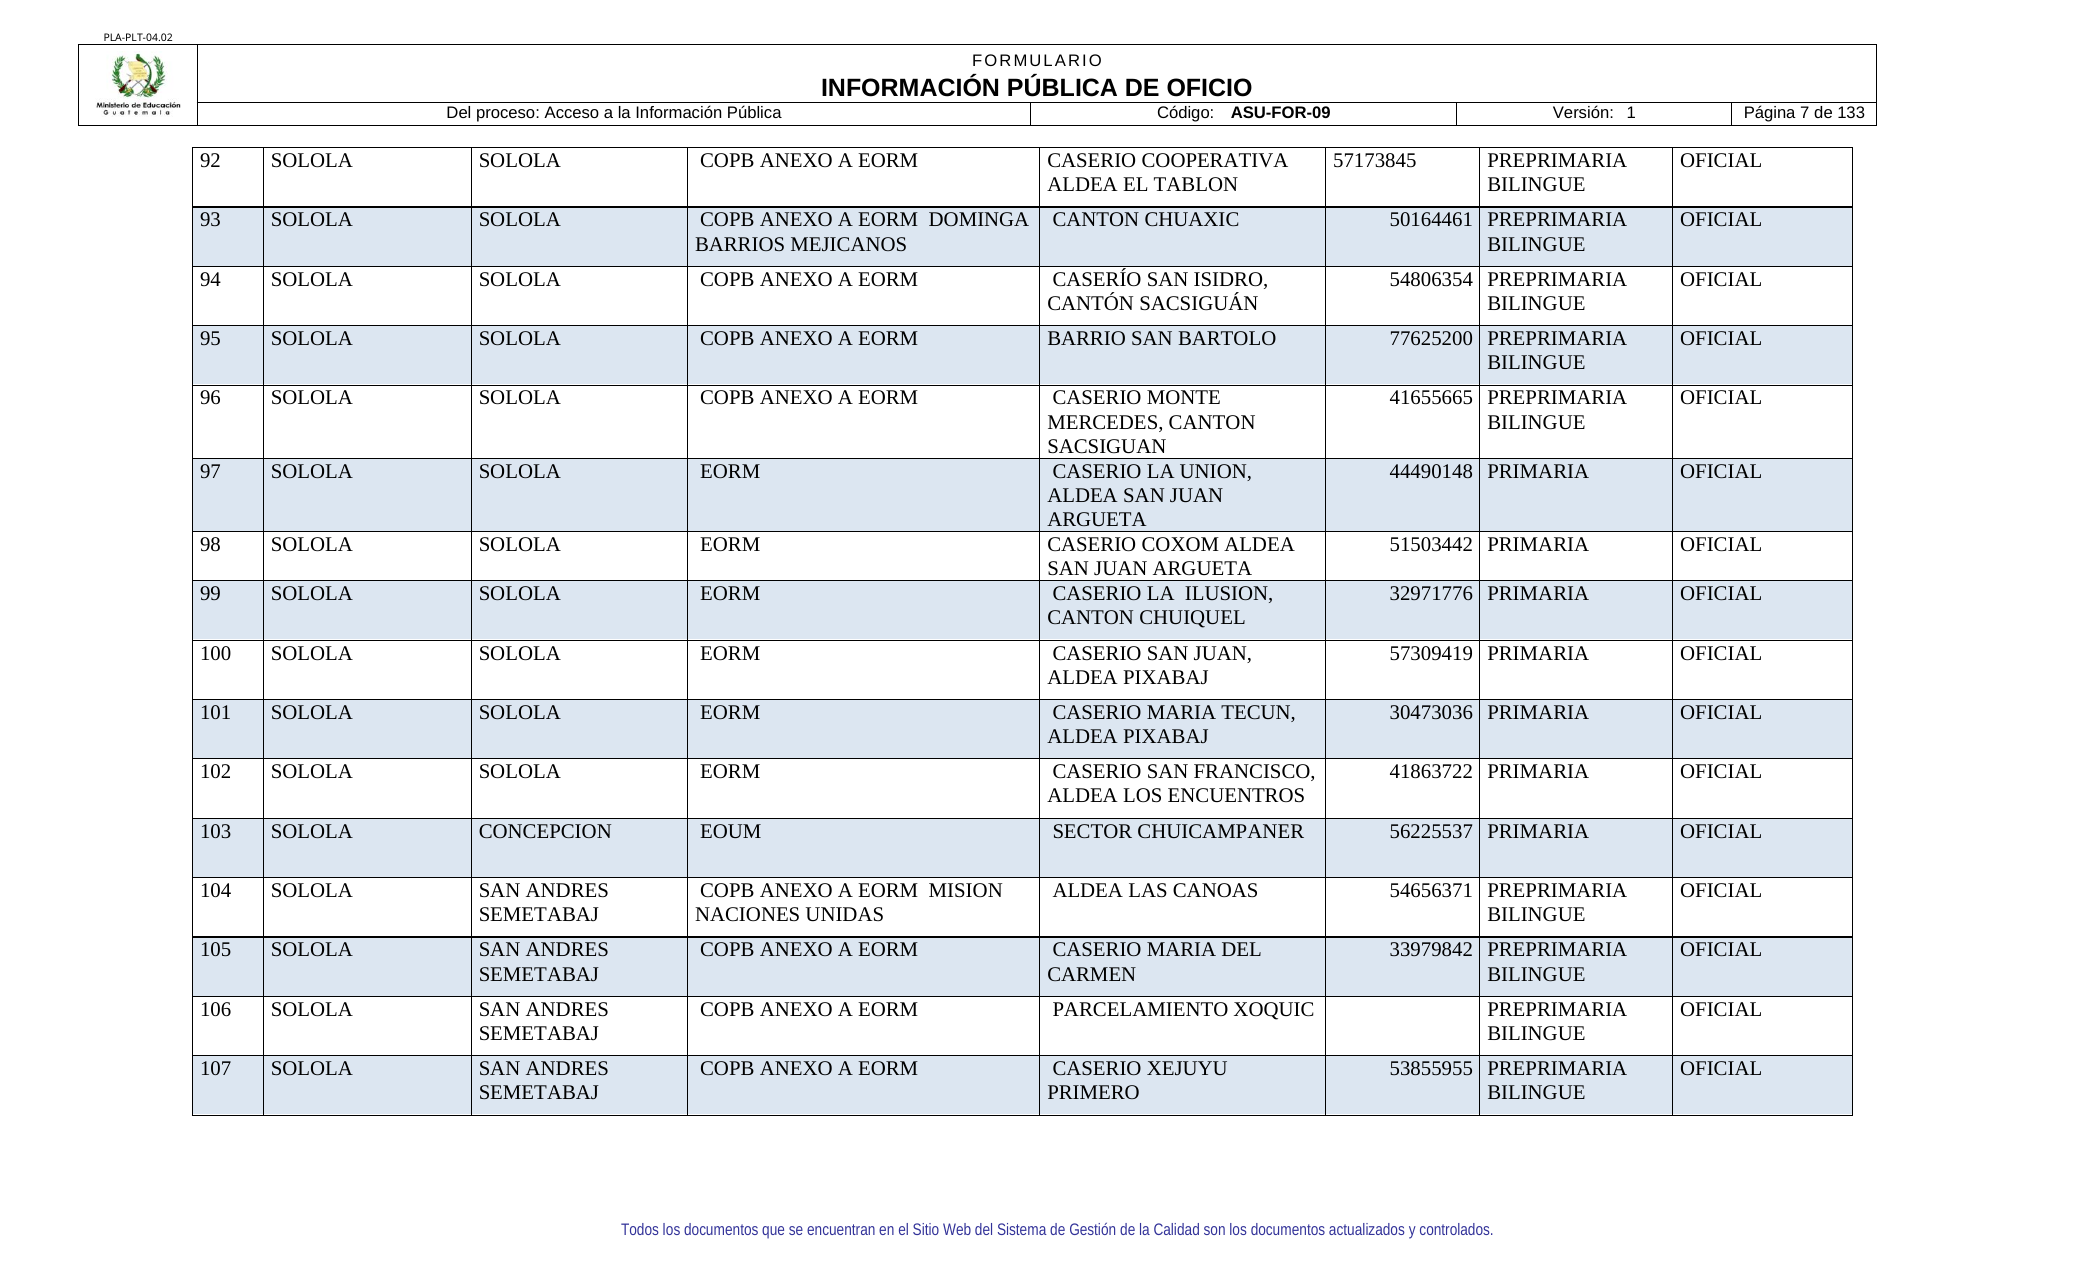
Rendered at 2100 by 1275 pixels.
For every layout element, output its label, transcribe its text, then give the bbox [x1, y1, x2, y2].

table_cell SOLOLA [472, 267, 687, 325]
table_cell OFICIAL [1673, 459, 1852, 531]
table_cell COPB ANEXO A EORM [688, 997, 1039, 1055]
table_cell PREPRIMARIA BILINGUE [1480, 208, 1672, 266]
table_cell 96 [193, 386, 263, 458]
table_cell PREPRIMARIA BILINGUE [1480, 878, 1672, 936]
table_cell 30473036 [1326, 700, 1479, 758]
table_cell 41863722 [1326, 759, 1479, 818]
table_cell EORM [688, 532, 1039, 580]
table_cell OFICIAL [1673, 581, 1852, 639]
table_cell PRIMARIA [1480, 532, 1672, 580]
table_cell OFICIAL [1673, 326, 1852, 384]
table_cell CASERIO SAN JUAN, ALDEA PIXABAJ [1040, 641, 1325, 699]
table_cell SOLOLA [264, 267, 471, 325]
table_cell 93 [193, 208, 263, 266]
table_cell PREPRIMARIA BILINGUE [1480, 326, 1672, 384]
table_cell 99 [193, 581, 263, 639]
table_cell 33979842 [1326, 938, 1479, 996]
table_cell CASERIO LA UNION, ALDEA SAN JUAN ARGUETA [1040, 459, 1325, 531]
table_cell PRIMARIA [1480, 581, 1672, 639]
table_cell SAN ANDRES SEMETABAJ [472, 938, 687, 996]
table_cell SECTOR CHUICAMPANER [1040, 819, 1325, 877]
table_cell 101 [193, 700, 263, 758]
table_cell 107 [193, 1056, 263, 1114]
table_cell 104 [193, 878, 263, 936]
table_cell SOLOLA [472, 700, 687, 758]
table_cell SOLOLA [264, 532, 471, 580]
table_cell COPB ANEXO A EORM [688, 267, 1039, 325]
table_cell SOLOLA [472, 386, 687, 458]
table_cell 51503442 [1326, 532, 1479, 580]
table_cell SOLOLA [472, 581, 687, 639]
table_cell OFICIAL [1673, 700, 1852, 758]
picture [95, 51, 181, 117]
table_cell SOLOLA [264, 878, 471, 936]
table_cell 92 [193, 148, 263, 206]
table_cell 102 [193, 759, 263, 818]
table_cell PRIMARIA [1480, 641, 1672, 699]
table_cell PARCELAMIENTO XOQUIC [1040, 997, 1325, 1055]
table_cell COPB ANEXO A EORM [688, 1056, 1039, 1114]
table_cell CASERIO COOPERATIVA ALDEA EL TABLON [1040, 148, 1325, 206]
table_cell 56225537 [1326, 819, 1479, 877]
table_cell SOLOLA [264, 997, 471, 1055]
table_cell ALDEA LAS CANOAS [1040, 878, 1325, 936]
table_cell 50164461 [1326, 208, 1479, 266]
table_cell PRIMARIA [1480, 759, 1672, 818]
table_cell 95 [193, 326, 263, 384]
table_cell SOLOLA [472, 326, 687, 384]
table_cell SOLOLA [264, 148, 471, 206]
table_cell CASERIO XEJUYU PRIMERO [1040, 1056, 1325, 1114]
table_cell 41655665 [1326, 386, 1479, 458]
table_cell [1326, 997, 1479, 1055]
table_cell 44490148 [1326, 459, 1479, 531]
table_cell PRIMARIA [1480, 819, 1672, 877]
table_cell 57309419 [1326, 641, 1479, 699]
table_cell CASERIO SAN FRANCISCO, ALDEA LOS ENCUENTROS [1040, 759, 1325, 818]
table_cell CONCEPCION [472, 819, 687, 877]
table_cell SOLOLA [264, 208, 471, 266]
table_cell SOLOLA [264, 819, 471, 877]
table_cell SOLOLA [264, 759, 471, 818]
table_cell 57173845 [1326, 148, 1479, 206]
table_cell COPB ANEXO A EORM [688, 938, 1039, 996]
table_cell CASERIO MARIA DEL CARMEN [1040, 938, 1325, 996]
table_cell COPB ANEXO A EORM MISION NACIONES UNIDAS [688, 878, 1039, 936]
table_cell 54656371 [1326, 878, 1479, 936]
table_cell SOLOLA [472, 208, 687, 266]
table_cell 106 [193, 997, 263, 1055]
table_cell 100 [193, 641, 263, 699]
table_cell PREPRIMARIA BILINGUE [1480, 1056, 1672, 1114]
table_cell SOLOLA [264, 700, 471, 758]
table_cell SOLOLA [264, 459, 471, 531]
table_cell OFICIAL [1673, 938, 1852, 996]
table_cell PREPRIMARIA BILINGUE [1480, 148, 1672, 206]
table_cell CANTON CHUAXIC [1040, 208, 1325, 266]
table_cell 97 [193, 459, 263, 531]
table_cell OFICIAL [1673, 997, 1852, 1055]
table_cell OFICIAL [1673, 208, 1852, 266]
table_cell BARRIO SAN BARTOLO [1040, 326, 1325, 384]
table_cell EOUM [688, 819, 1039, 877]
table_cell EORM [688, 641, 1039, 699]
table_cell EORM [688, 700, 1039, 758]
table_cell SOLOLA [264, 386, 471, 458]
table_cell 103 [193, 819, 263, 877]
table_cell OFICIAL [1673, 641, 1852, 699]
table_cell 77625200 [1326, 326, 1479, 384]
table_cell SOLOLA [264, 1056, 471, 1114]
table_cell COPB ANEXO A EORM [688, 326, 1039, 384]
table_cell SOLOLA [472, 459, 687, 531]
table_cell SOLOLA [264, 326, 471, 384]
table_cell SOLOLA [472, 641, 687, 699]
table_cell SOLOLA [264, 581, 471, 639]
table_cell EORM [688, 459, 1039, 531]
table_cell SOLOLA [472, 532, 687, 580]
table_cell PRIMARIA [1480, 700, 1672, 758]
table_cell 54806354 [1326, 267, 1479, 325]
table_cell CASERIO COXOM ALDEA SAN JUAN ARGUETA [1040, 532, 1325, 580]
table_cell CASERIO MARIA TECUN, ALDEA PIXABAJ [1040, 700, 1325, 758]
table_cell 32971776 [1326, 581, 1479, 639]
table_cell OFICIAL [1673, 267, 1852, 325]
table_cell OFICIAL [1673, 759, 1852, 818]
table_cell SOLOLA [264, 938, 471, 996]
table_cell EORM [688, 759, 1039, 818]
table_cell OFICIAL [1673, 386, 1852, 458]
table_cell PRIMARIA [1480, 459, 1672, 531]
table_cell COPB ANEXO A EORM [688, 386, 1039, 458]
table_cell CASERIO MONTE MERCEDES, CANTON SACSIGUAN [1040, 386, 1325, 458]
table_cell SOLOLA [472, 148, 687, 206]
table_cell CASERIO LA ILUSION, CANTON CHUIQUEL [1040, 581, 1325, 639]
table_cell OFICIAL [1673, 1056, 1852, 1114]
table_cell SAN ANDRES SEMETABAJ [472, 1056, 687, 1114]
table_cell 105 [193, 938, 263, 996]
table_cell OFICIAL [1673, 878, 1852, 936]
table_cell COPB ANEXO A EORM [688, 148, 1039, 206]
table_cell PREPRIMARIA BILINGUE [1480, 997, 1672, 1055]
table_cell 53855955 [1326, 1056, 1479, 1114]
table_cell OFICIAL [1673, 532, 1852, 580]
table_cell 98 [193, 532, 263, 580]
table_cell OFICIAL [1673, 148, 1852, 206]
table_cell SAN ANDRES SEMETABAJ [472, 878, 687, 936]
table_cell EORM [688, 581, 1039, 639]
table_cell CASERÍO SAN ISIDRO, CANTÓN SACSIGUÁN [1040, 267, 1325, 325]
table_cell PREPRIMARIA BILINGUE [1480, 267, 1672, 325]
table_cell PREPRIMARIA BILINGUE [1480, 938, 1672, 996]
table_cell PREPRIMARIA BILINGUE [1480, 386, 1672, 458]
table_cell SOLOLA [264, 641, 471, 699]
table_cell SAN ANDRES SEMETABAJ [472, 997, 687, 1055]
table_cell 94 [193, 267, 263, 325]
table_cell OFICIAL [1673, 819, 1852, 877]
table_cell SOLOLA [472, 759, 687, 818]
table_cell COPB ANEXO A EORM DOMINGA BARRIOS MEJICANOS [688, 208, 1039, 266]
